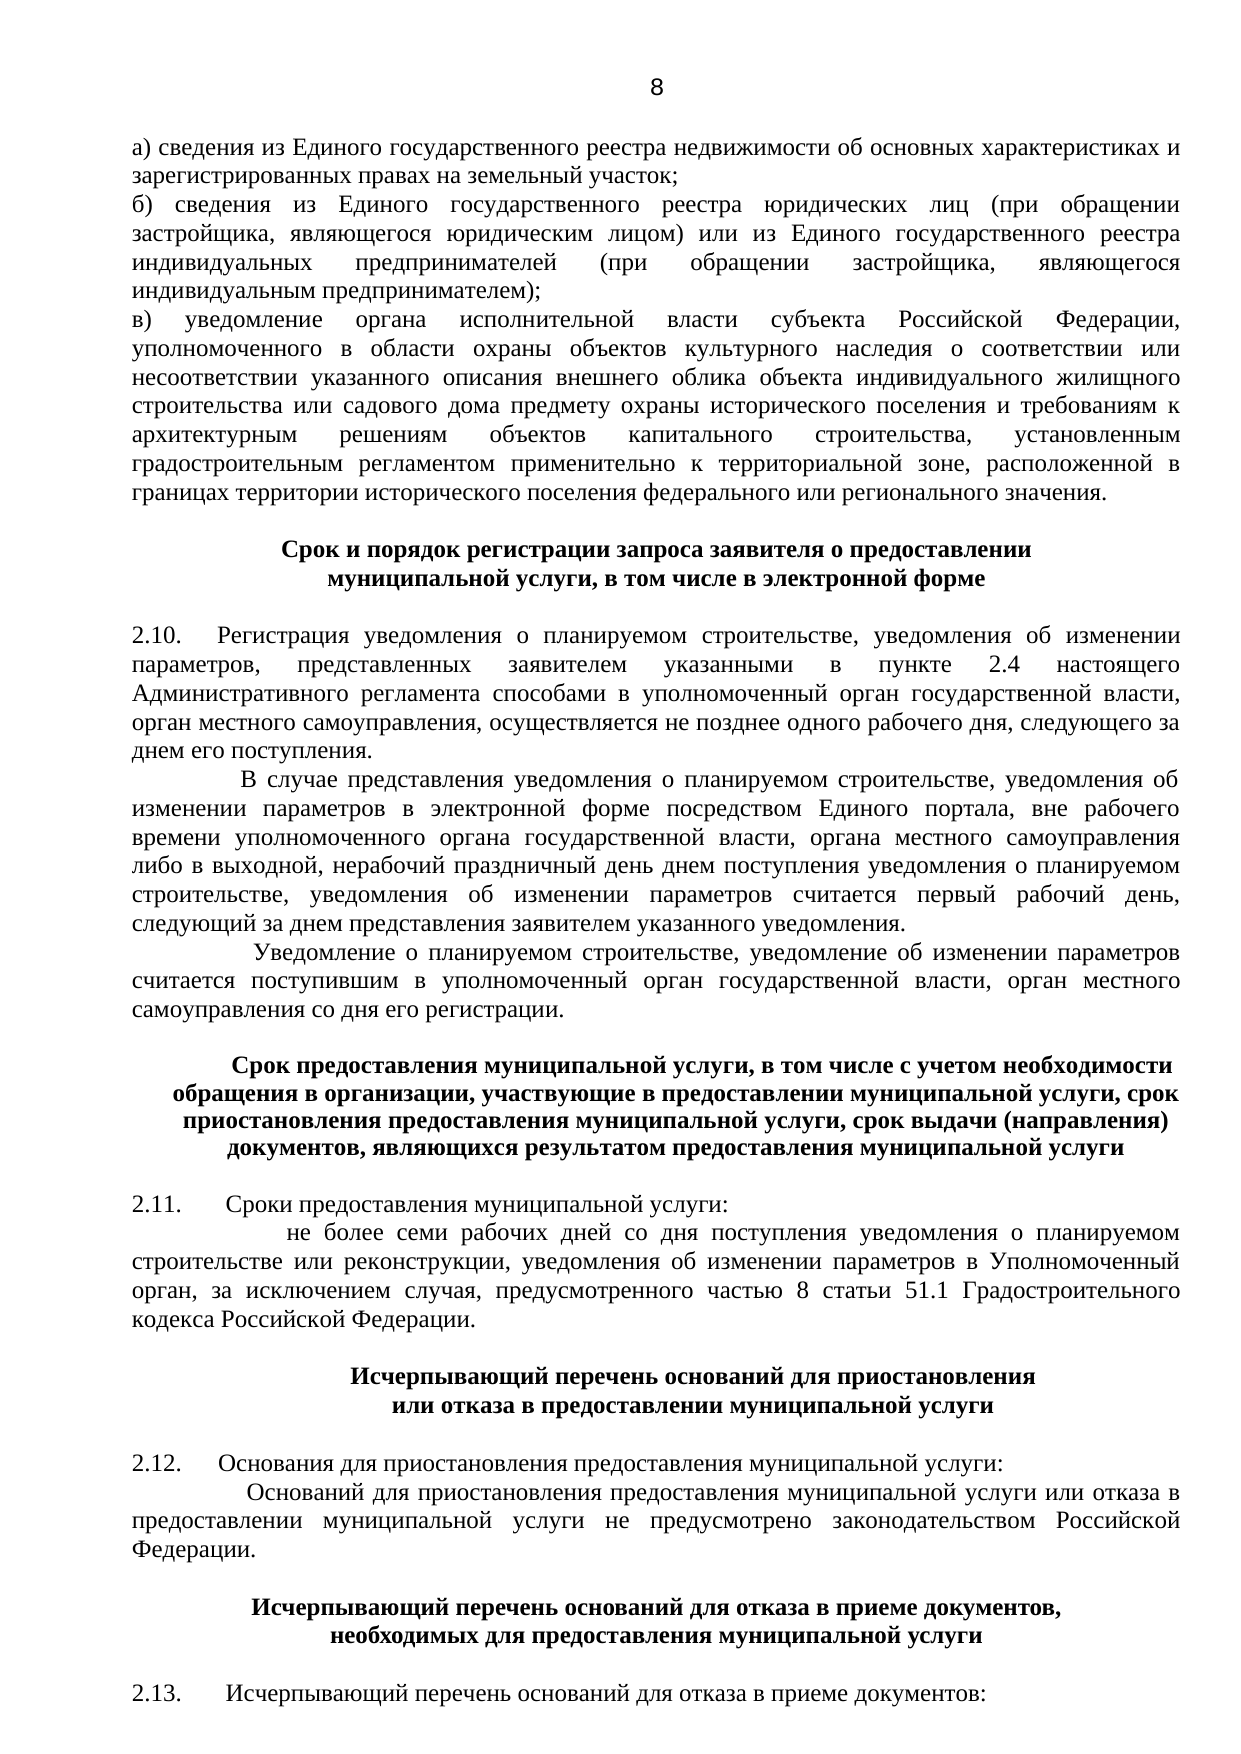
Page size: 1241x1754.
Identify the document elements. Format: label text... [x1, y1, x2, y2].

text Оснований для приостановления предоставления муниципальной услуги или отказа в предоставлении муниципальной услуги не предусмотрено законодательством Российской Федерации. [132, 1477, 1181, 1563]
list 2.10. Регистрация уведомления о планируемом строительстве, уведомления об изменении параметров, представленных заявителем указанными в пункте 2.4 настоящего Административного регламента способами в уполномоченный орган государственной власти, орган местного самоуправления, осуществляется не позднее одного рабочего дня, следующего за днем его поступления. [132, 620, 1181, 764]
text Срок и порядок регистрации запроса заявителя о предоставлении [132, 534, 1181, 563]
text В случае представления уведомления о планируемом строительстве, уведомления об изменении параметров в электронной форме посредством Единого портала, вне рабочего времени уполномоченного органа государственной власти, органа местного самоуправления либо в выходной, нерабочий праздничный день днем поступления уведомления о планируемом строительстве, уведомления об изменении параметров считается первый рабочий день, следующий за днем представления заявителем указанного уведомления. [132, 764, 1181, 937]
text а) сведения из Единого государственного реестра недвижимости об основных характеристиках и зарегистрированных правах на земельный участок; [132, 132, 1181, 189]
subtitle необходимых для предоставления муниципальной услуги [132, 1621, 1181, 1649]
list 2.13. Исчерпывающий перечень оснований для отказа в приеме документов: [132, 1678, 1181, 1707]
text Исчерпывающий перечень оснований для приостановления [205, 1361, 1181, 1390]
subtitle Исчерпывающий перечень оснований для отказа в приеме документов, [132, 1592, 1181, 1621]
text Уведомление о планируемом строительстве, уведомление об изменении параметров считается поступившим в уполномоченный орган государственной власти, орган местного самоуправления со дня его регистрации. [132, 937, 1181, 1023]
text в) уведомление органа исполнительной власти субъекта Российской Федерации, уполномоченного в области охраны объектов культурного наследия о соответствии или несоответствии указанного описания внешнего облика объекта индивидуального жилищного строительства или садового дома предмету охраны исторического поселения и требованиям к архитектурным решениям объектов капитального строительства, установленным градостроительным регламентом применительно к территориальной зоне, расположенной в границах территории исторического поселения федерального или регионального значения. [132, 304, 1181, 505]
text 2.12. Основания для приостановления предоставления муниципальной услуги: [132, 1448, 1181, 1477]
text Срок предоставления муниципальной услуги, в том числе с учетом необходимости обращения в организации, участвующие в предоставлении муниципальной услуги, срок приостановления предоставления муниципальной услуги, срок выдачи (направления) документов, являющихся результатом предоставления муниципальной услуги [171, 1052, 1181, 1161]
text или отказа в предоставлении муниципальной услуги [205, 1390, 1181, 1419]
text муниципальной услуги, в том числе в электронной форме [132, 563, 1181, 592]
text 2.11. Сроки предоставления муниципальной услуги: [132, 1189, 1181, 1217]
text не более семи рабочих дней со дня поступления уведомления о планируемом строительстве или реконструкции, уведомления об изменении параметров в Уполномоченный орган, за исключением случая, предусмотренного частью 8 статьи 51.1 Градостроительного кодекса Российской Федерации. [132, 1217, 1181, 1332]
text б) сведения из Единого государственного реестра юридических лиц (при обращении застройщика, являющегося юридическим лицом) или из Единого государственного реестра индивидуальных предпринимателей (при обращении застройщика, являющегося индивидуальным предпринимателем); [132, 189, 1181, 304]
